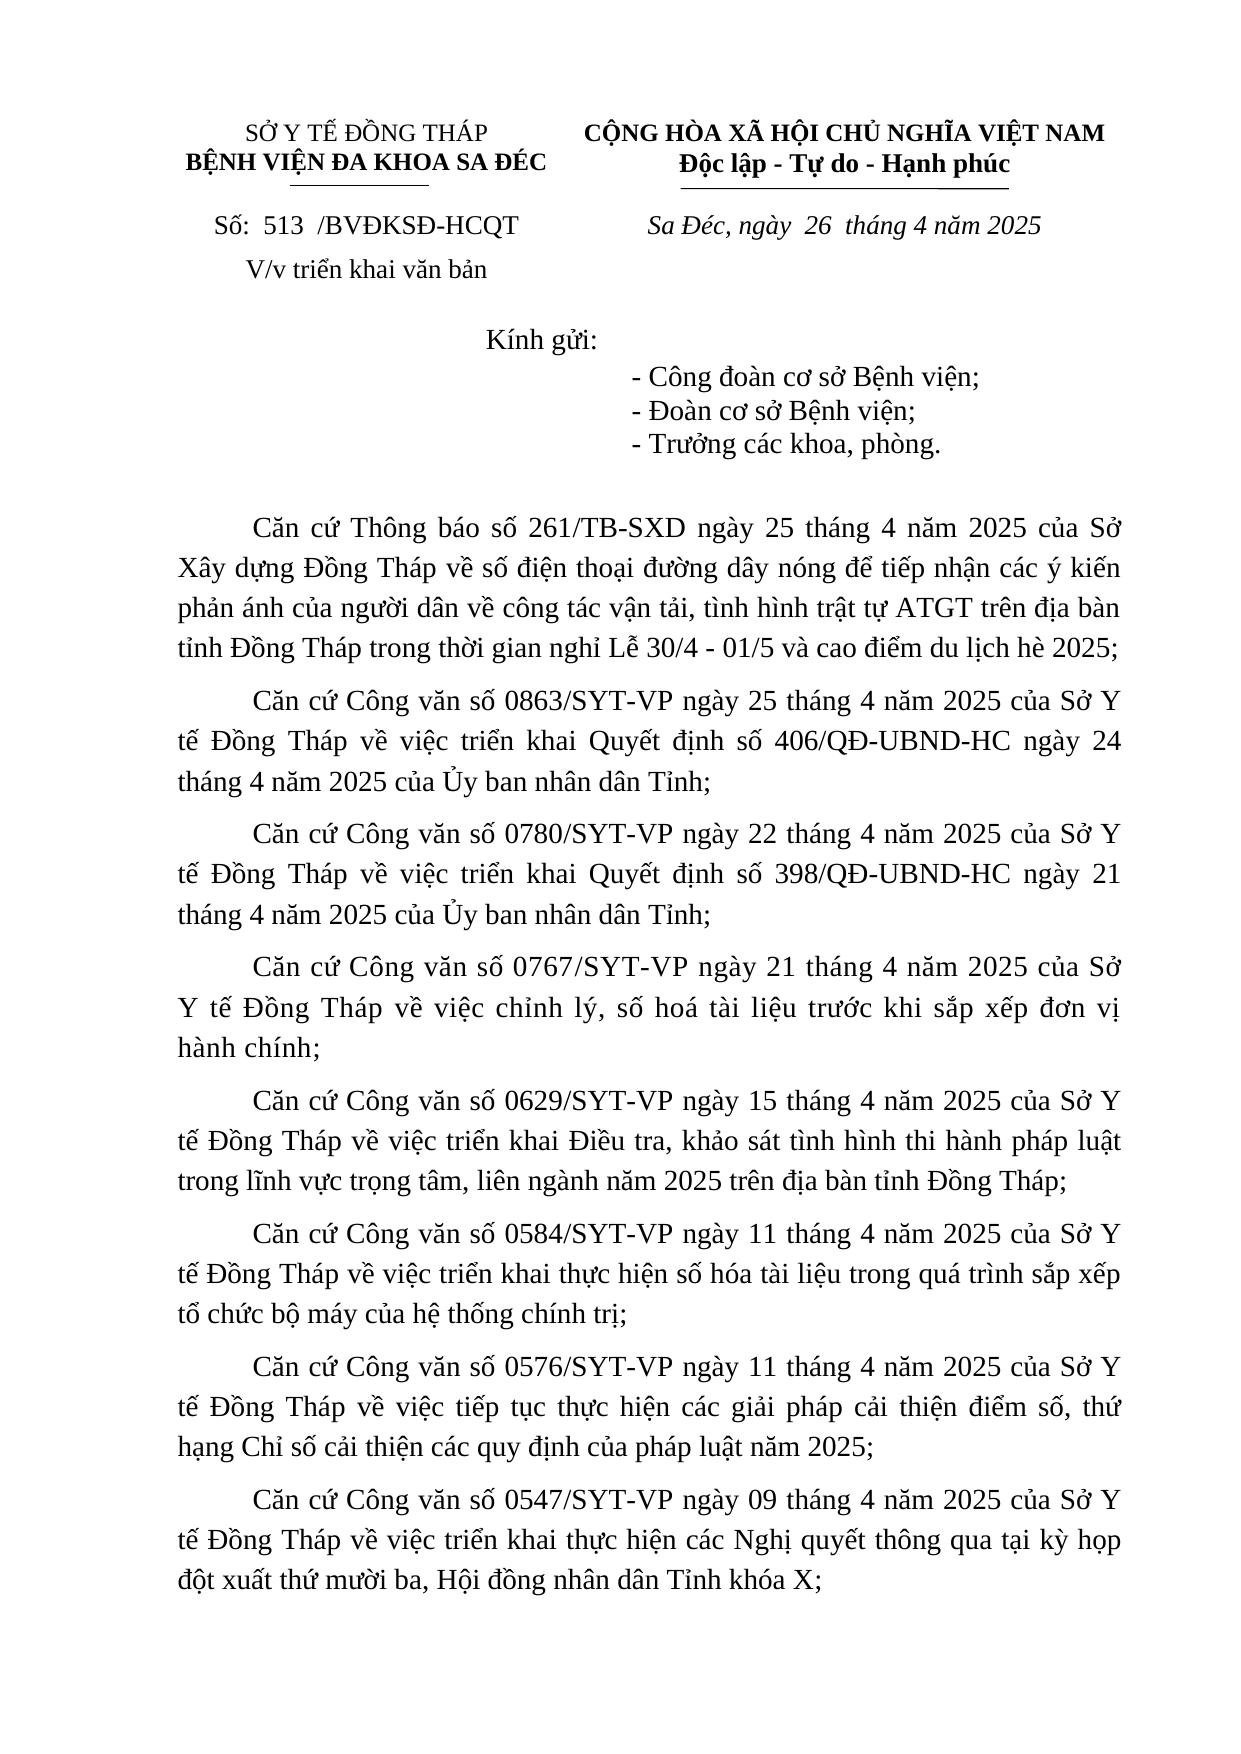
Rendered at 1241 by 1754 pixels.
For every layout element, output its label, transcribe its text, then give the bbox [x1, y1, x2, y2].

table_cell Sa Đéc, ngày 26 tháng 4 năm 2025 [561, 191, 1128, 284]
table_header CỘNG HÒA XÃ HỘI CHỦ NGHĨA VIỆT NAM Độc lập - Tự do - Hạnh phúc [561, 118, 1128, 191]
text Căn cứ Công văn số 0547/SYT-VP ngày 09 tháng 4 năm 2025 của Sở Y tế Đồng Tháp về việc triển khai thực hiện các Nghị quyết thông qua tại kỳ họp đột xuất thứ mười ba, Hội đồng nhân dân Tỉnh khóa X; [177, 1482, 1122, 1596]
text Căn cứ Công văn số 0584/SYT-VP ngày 11 tháng 4 năm 2025 của Sở Y tế Đồng Tháp về việc triển khai thực hiện số hóa tài liệu trong quá trình sắp xếp tổ chức bộ máy của hệ thống chính trị; [177, 1216, 1122, 1330]
table_header SỞ Y TẾ ĐỒNG THÁP BỆNH VIỆN ĐA KHOA SA ĐÉC [171, 118, 561, 191]
text Căn cứ Công văn số 0576/SYT-VP ngày 11 tháng 4 năm 2025 của Sở Y tế Đồng Tháp về việc tiếp tục thực hiện các giải pháp cải thiện điểm số, thứ hạng Chỉ số cải thiện các quy định của pháp luật năm 2025; [177, 1349, 1122, 1463]
text Căn cứ Công văn số 0629/SYT-VP ngày 15 tháng 4 năm 2025 của Sở Y tế Đồng Tháp về việc triển khai Điều tra, khảo sát tình hình thi hành pháp luật trong lĩnh vực trọng tâm, liên ngành năm 2025 trên địa bàn tỉnh Đồng Tháp; [177, 1083, 1122, 1197]
table_cell - Công đoàn cơ sở Bệnh viện; - Đoàn cơ sở Bệnh viện; - Trưởng các khoa, phòng. [620, 284, 1128, 497]
text Căn cứ Công văn số 0780/SYT-VP ngày 22 tháng 4 năm 2025 của Sở Y tế Đồng Tháp về việc triển khai Quyết định số 398/QĐ-UBND-HC ngày 21 tháng 4 năm 2025 của Ủy ban nhân dân Tỉnh; [177, 816, 1122, 930]
table_cell Kính gửi: [171, 284, 620, 497]
text Căn cứ Công văn số 0767/SYT-VP ngày 21 tháng 4 năm 2025 của Sở Y tế Đồng Tháp về việc chỉnh lý, số hoá tài liệu trước khi sắp xếp đơn vị hành chính; [177, 949, 1122, 1063]
text Căn cứ Thông báo số 261/TB-SXD ngày 25 tháng 4 năm 2025 của Sở Xây dựng Đồng Tháp về số điện thoại đường dây nóng để tiếp nhận các ý kiến phản ánh của người dân về công tác vận tải, tình hình trật tự ATGT trên địa bàn tỉnh Đồng Tháp trong thời gian nghỉ Lễ 30/4 - 01/5 và cao điểm du lịch hè 2025; [177, 510, 1122, 664]
table_cell Số: 513 /BVĐKSĐ-HCQT V/v triển khai văn bản [171, 191, 561, 284]
text Căn cứ Công văn số 0863/SYT-VP ngày 25 tháng 4 năm 2025 của Sở Y tế Đồng Tháp về việc triển khai Quyết định số 406/QĐ-UBND-HC ngày 24 tháng 4 năm 2025 của Ủy ban nhân dân Tỉnh; [177, 683, 1122, 797]
